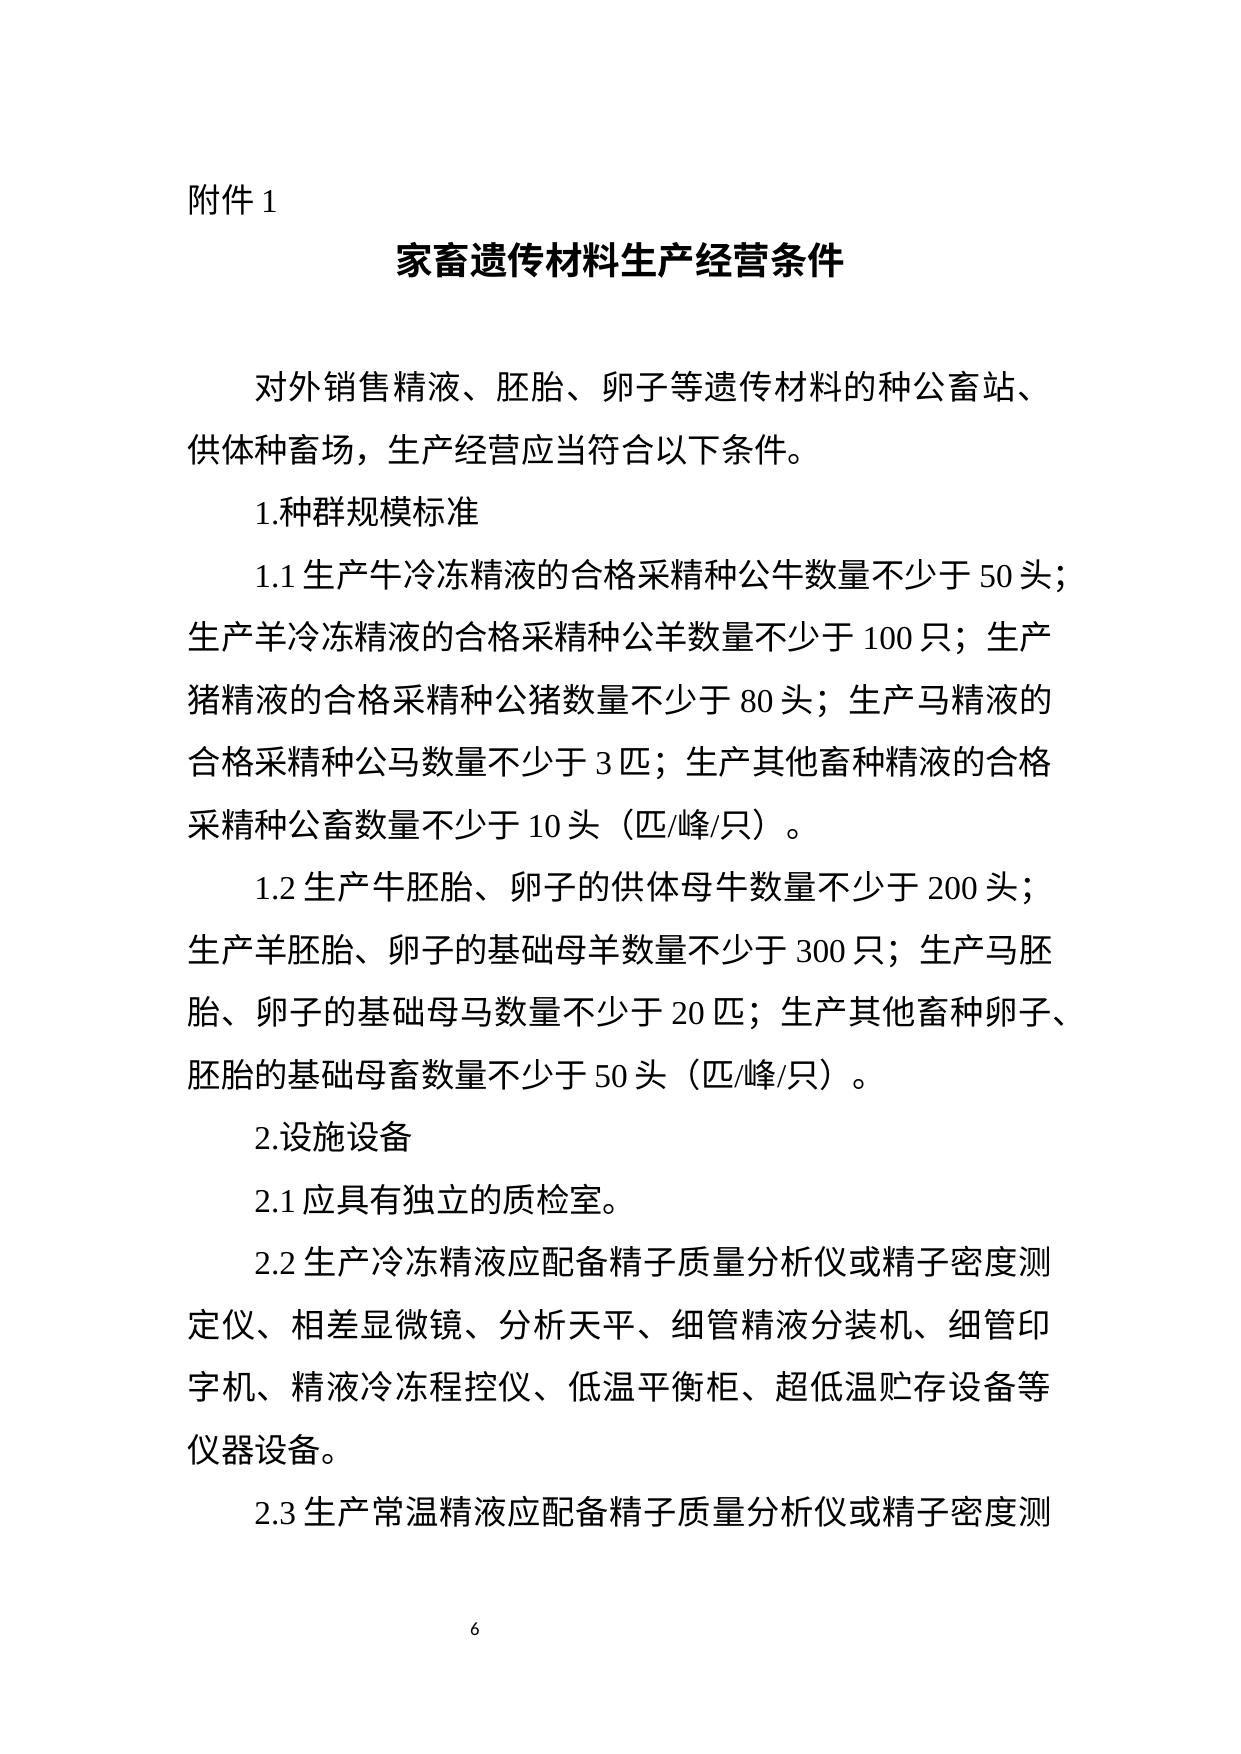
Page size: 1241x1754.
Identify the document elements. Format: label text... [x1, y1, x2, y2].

text 2.2生产冷冻精液应配备精子质量分析仪或精子密度测定仪、相差显微镜、分析天平、细管精液分装机、细管印字机、精液冷冻程控仪、低温平衡柜、超低温贮存设备等仪器设备。 [187, 1224, 1053, 1474]
text 1.1生产牛冷冻精液的合格采精种公牛数量不少于50头；生产羊冷冻精液的合格采精种公羊数量不少于100只；生产猪精液的合格采精种公猪数量不少于80头；生产马精液的合格采精种公马数量不少于3匹；生产其他畜种精液的合格采精种公畜数量不少于10头（匹/峰/只）。 [187, 537, 1053, 849]
text 对外销售精液、胚胎、卵子等遗传材料的种公畜站、供体种畜场，生产经营应当符合以下条件。 [187, 349, 1053, 474]
text 1.2生产牛胚胎、卵子的供体母牛数量不少于200头；生产羊胚胎、卵子的基础母羊数量不少于300只；生产马胚胎、卵子的基础母马数量不少于20匹；生产其他畜种卵子、胚胎的基础母畜数量不少于50头（匹/峰/只）。 [187, 849, 1053, 1099]
list 1.种群规模标准 [187, 474, 1053, 537]
text 附件1 [187, 162, 1053, 224]
text 2.1应具有独立的质检室。 [187, 1162, 1053, 1224]
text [187, 1474, 1053, 1537]
list 2.设施设备 [254, 1099, 1053, 1162]
text 家畜遗传材料生产经营条件 [187, 224, 1053, 287]
